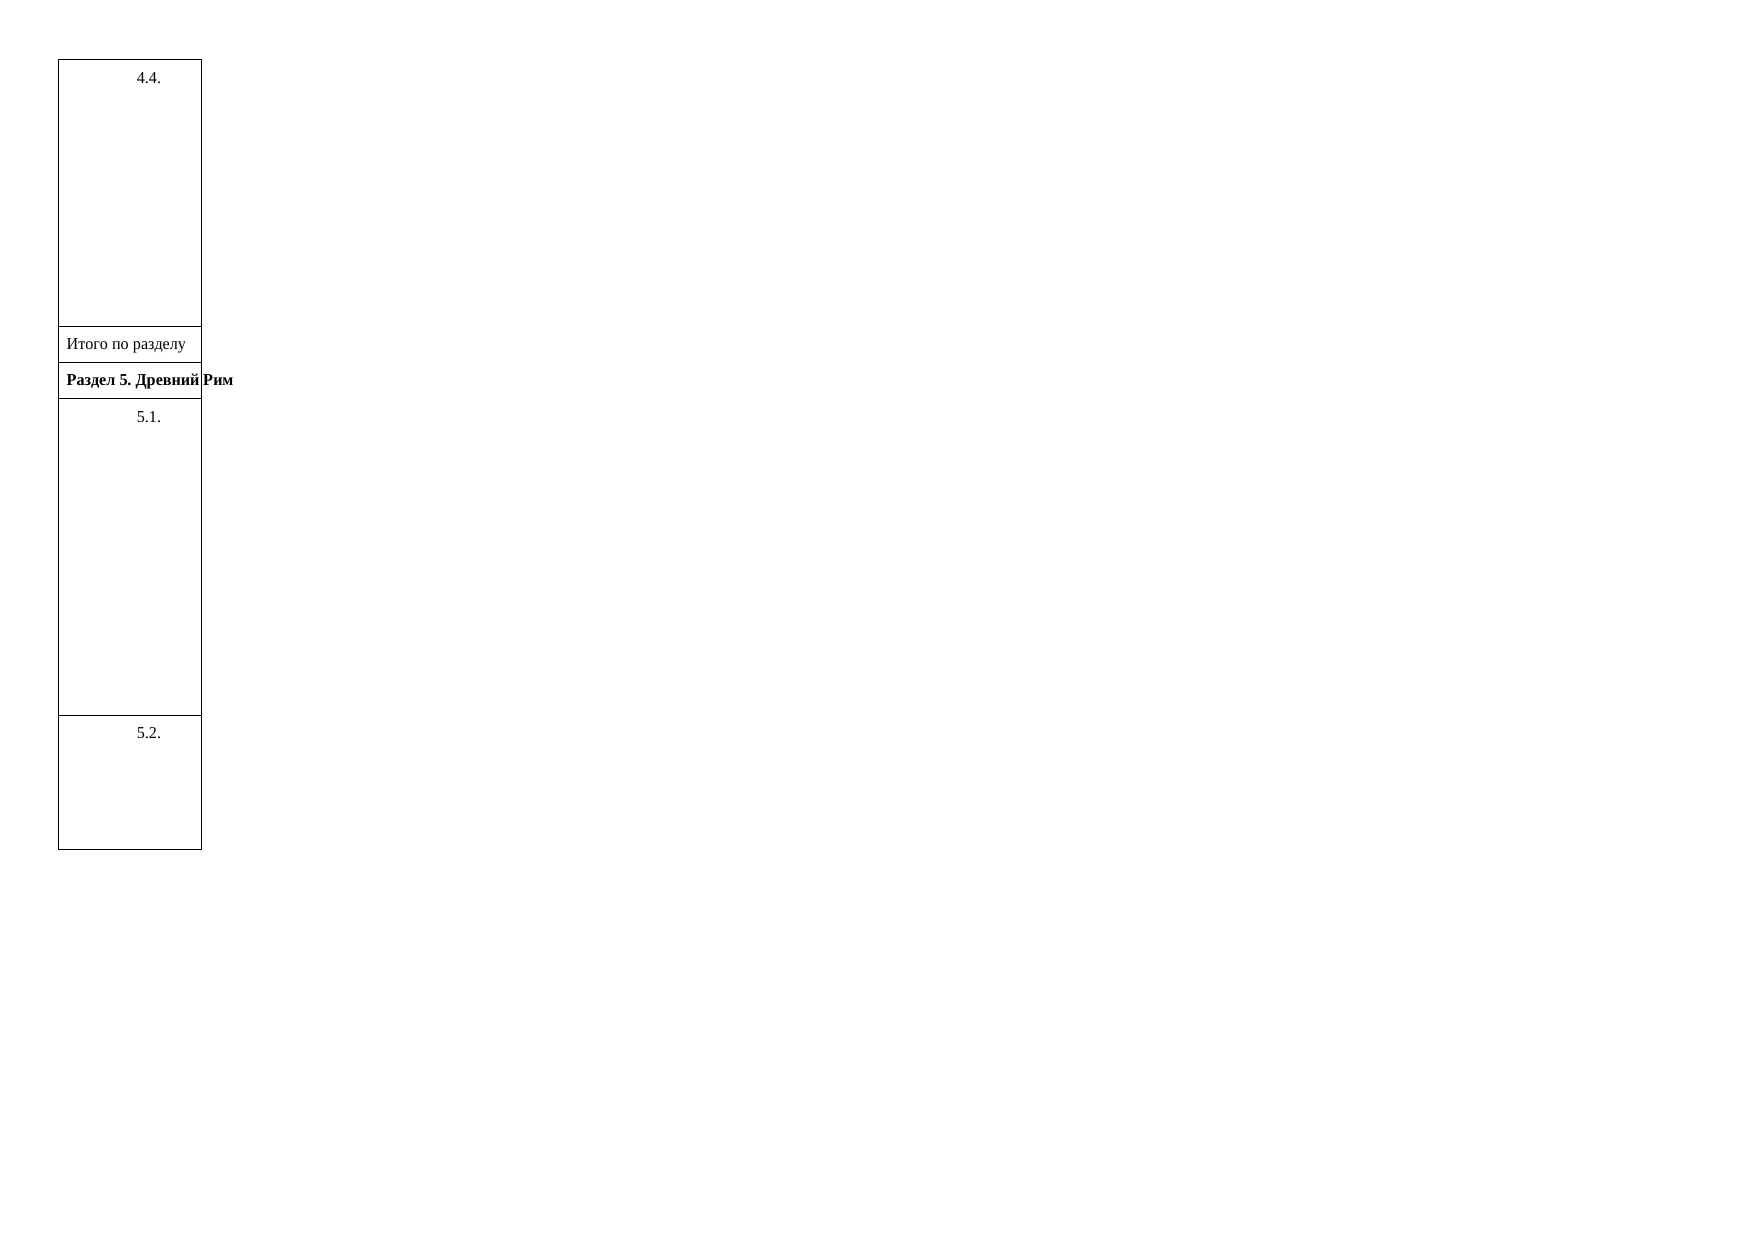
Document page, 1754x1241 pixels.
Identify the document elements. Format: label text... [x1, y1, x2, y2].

table_cell Итого по разделу [59, 327, 201, 362]
table_header 4.4. [59, 60, 201, 326]
table_cell 5.1. [59, 399, 201, 715]
table_cell Раздел 5. Древний Рим [59, 363, 201, 398]
table_cell 5.2. [59, 716, 201, 849]
